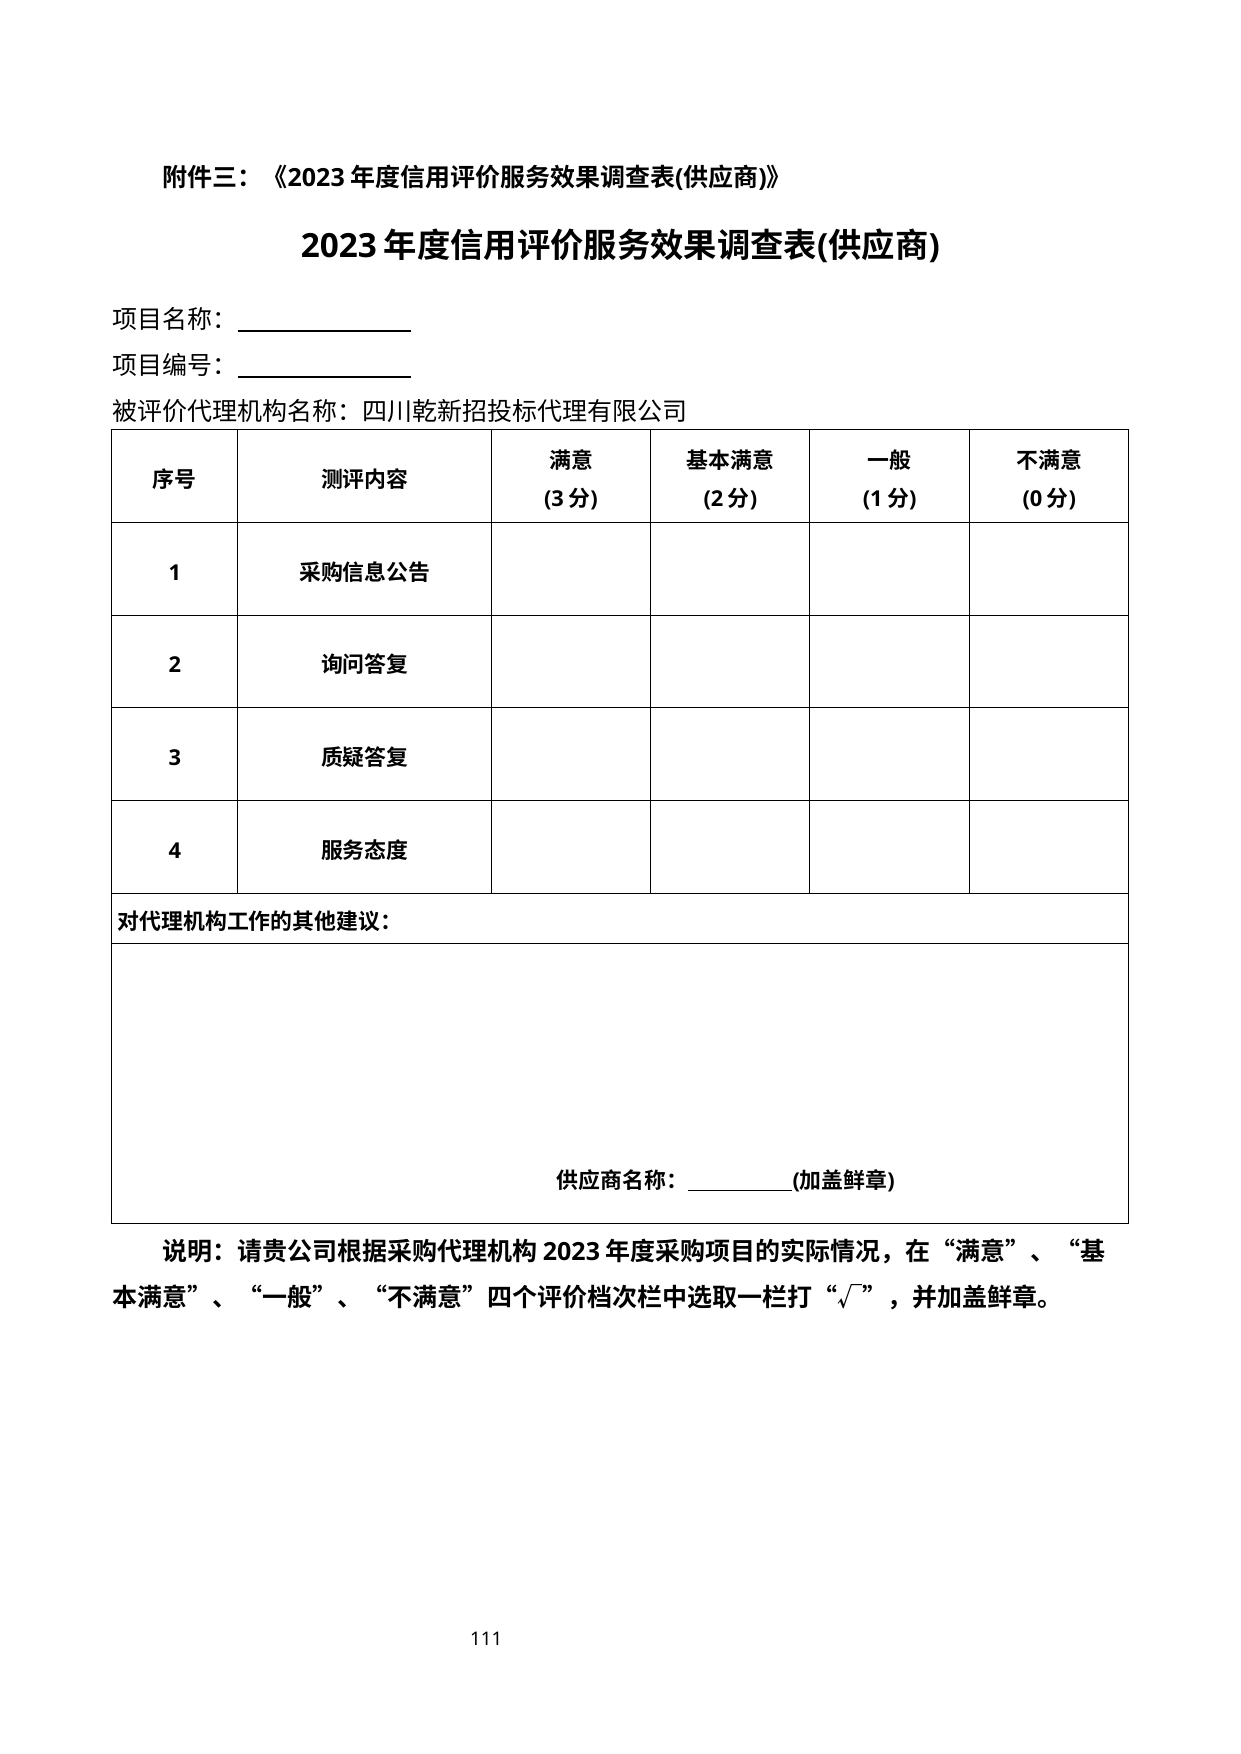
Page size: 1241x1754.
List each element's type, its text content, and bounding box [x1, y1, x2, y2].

text 说明：请贵公司根据采购代理机构2023年度采购项目的实际情况，在“满意”、“基本满意”、“一般”、“不满意”四个评价档次栏中选取一栏打“√”，并加盖鲜章。 [112, 1224, 1128, 1315]
table_cell [810, 523, 969, 614]
table_cell [970, 616, 1128, 707]
table_cell 供应商名称： (加盖鲜章) [112, 944, 1128, 1223]
text 2023年度信用评价服务效果调查表(供应商) [112, 221, 1128, 267]
list 附件三：《2023年度信用评价服务效果调查表(供应商)》 [162, 150, 1128, 196]
table_header 满意 (3分) [492, 430, 650, 522]
table_cell 4 [112, 801, 237, 893]
table_cell 3 [112, 708, 237, 800]
table_cell [651, 708, 809, 800]
text 被评价代理机构名称：四川乾新招投标代理有限公司 [112, 383, 1128, 429]
table_cell [492, 523, 650, 614]
table_cell [810, 708, 969, 800]
table_cell [810, 801, 969, 893]
table_header 基本满意 (2分) [651, 430, 809, 522]
table_header 序号 [112, 430, 237, 522]
table_cell [970, 523, 1128, 614]
table_cell [810, 616, 969, 707]
table_cell [970, 801, 1128, 893]
table_header 不满意 (0分) [970, 430, 1128, 522]
table_header 测评内容 [238, 430, 491, 522]
table_cell 1 [112, 523, 237, 614]
table_cell 询问答复 [238, 616, 491, 707]
table_cell [651, 523, 809, 614]
table_header 一般 (1分) [810, 430, 969, 522]
table_cell 服务态度 [238, 801, 491, 893]
text 项目编号： [112, 337, 1128, 383]
table_cell [651, 616, 809, 707]
table_cell [492, 708, 650, 800]
table_cell 采购信息公告 [238, 523, 491, 614]
table_cell [492, 616, 650, 707]
table_cell [492, 801, 650, 893]
table_cell [970, 708, 1128, 800]
table_cell [651, 801, 809, 893]
table_cell 对代理机构工作的其他建议： [112, 894, 1128, 943]
text 项目名称： [112, 292, 1128, 337]
table_cell 质疑答复 [238, 708, 491, 800]
table_cell 2 [112, 616, 237, 707]
